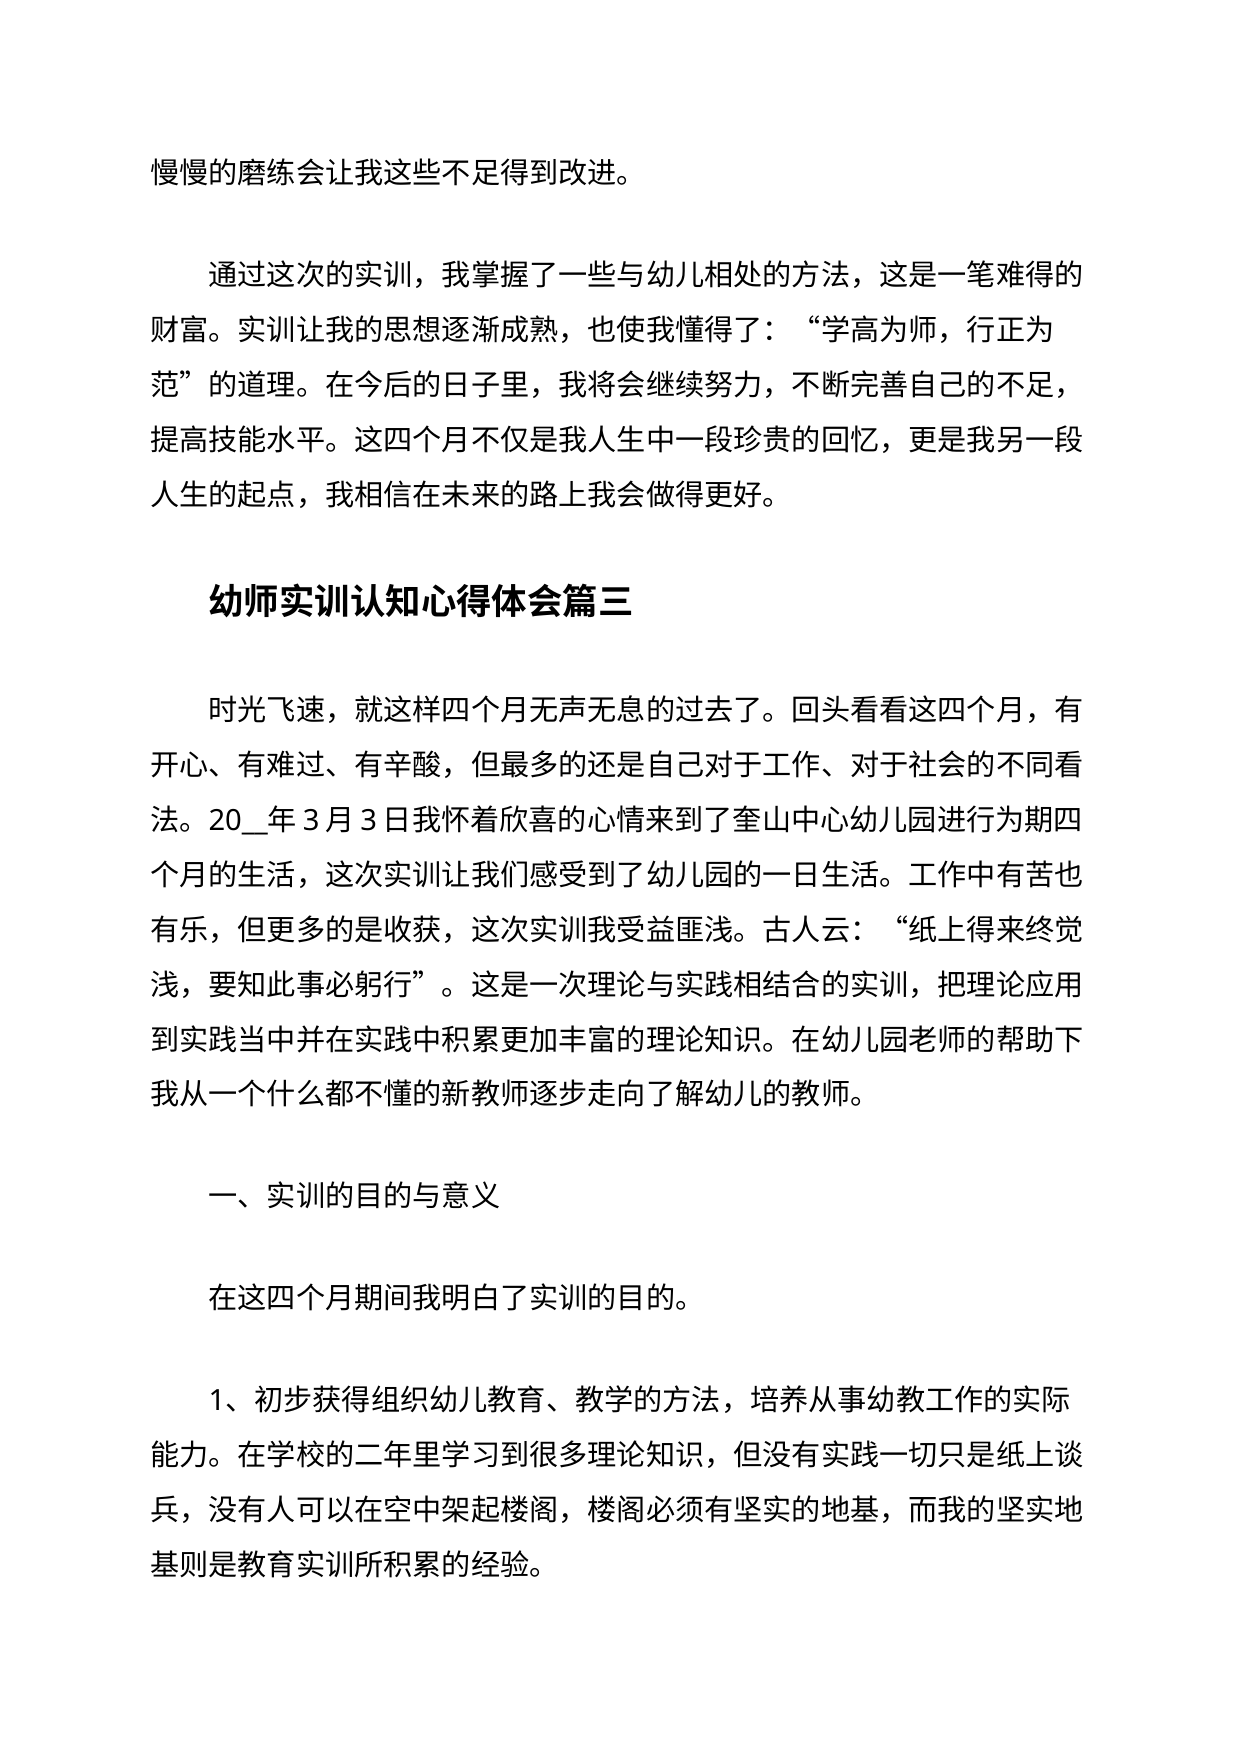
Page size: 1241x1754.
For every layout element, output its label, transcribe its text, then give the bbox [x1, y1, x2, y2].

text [150, 150, 1090, 192]
text 一、实训的目的与意义 [150, 1173, 1090, 1215]
text 时光飞速，就这样四个月无声无息的过去了。回头看看这四个月，有开心、有难过、有辛酸，但最多的还是自己对于工作、对于社会的不同看法。20__年3月3日我怀着欣喜的心情来到了奎山中心幼儿园进行为期四个月的生活，这次实训让我们感受到了幼儿园的一日生活。工作中有苦也有乐，但更多的是收获，这次实训我受益匪浅。古人云：“纸上得来终觉浅，要知此事必躬行”。这是一次理论与实践相结合的实训，把理论应用到实践当中并在实践中积累更加丰富的理论知识。在幼儿园老师的帮助下我从一个什么都不懂的新教师逐步走向了解幼儿的教师。 [150, 687, 1090, 1113]
text 1、初步获得组织幼儿教育、教学的方法，培养从事幼教工作的实际能力。在学校的二年里学习到很多理论知识，但没有实践一切只是纸上谈兵，没有人可以在空中架起楼阁，楼阁必须有坚实的地基，而我的坚实地基则是教育实训所积累的经验。 [150, 1376, 1090, 1583]
text 通过这次的实训，我掌握了一些与幼儿相处的方法，这是一笔难得的财富。实训让我的思想逐渐成熟，也使我懂得了：“学高为师，行正为范”的道理。在今后的日子里，我将会继续努力，不断完善自己的不足，提高技能水平。这四个月不仅是我人生中一段珍贵的回忆，更是我另一段人生的起点，我相信在未来的路上我会做得更好。 [150, 252, 1090, 514]
text 在这四个月期间我明白了实训的目的。 [150, 1274, 1090, 1317]
text 幼师实训认知心得体会篇三 [150, 573, 1090, 624]
